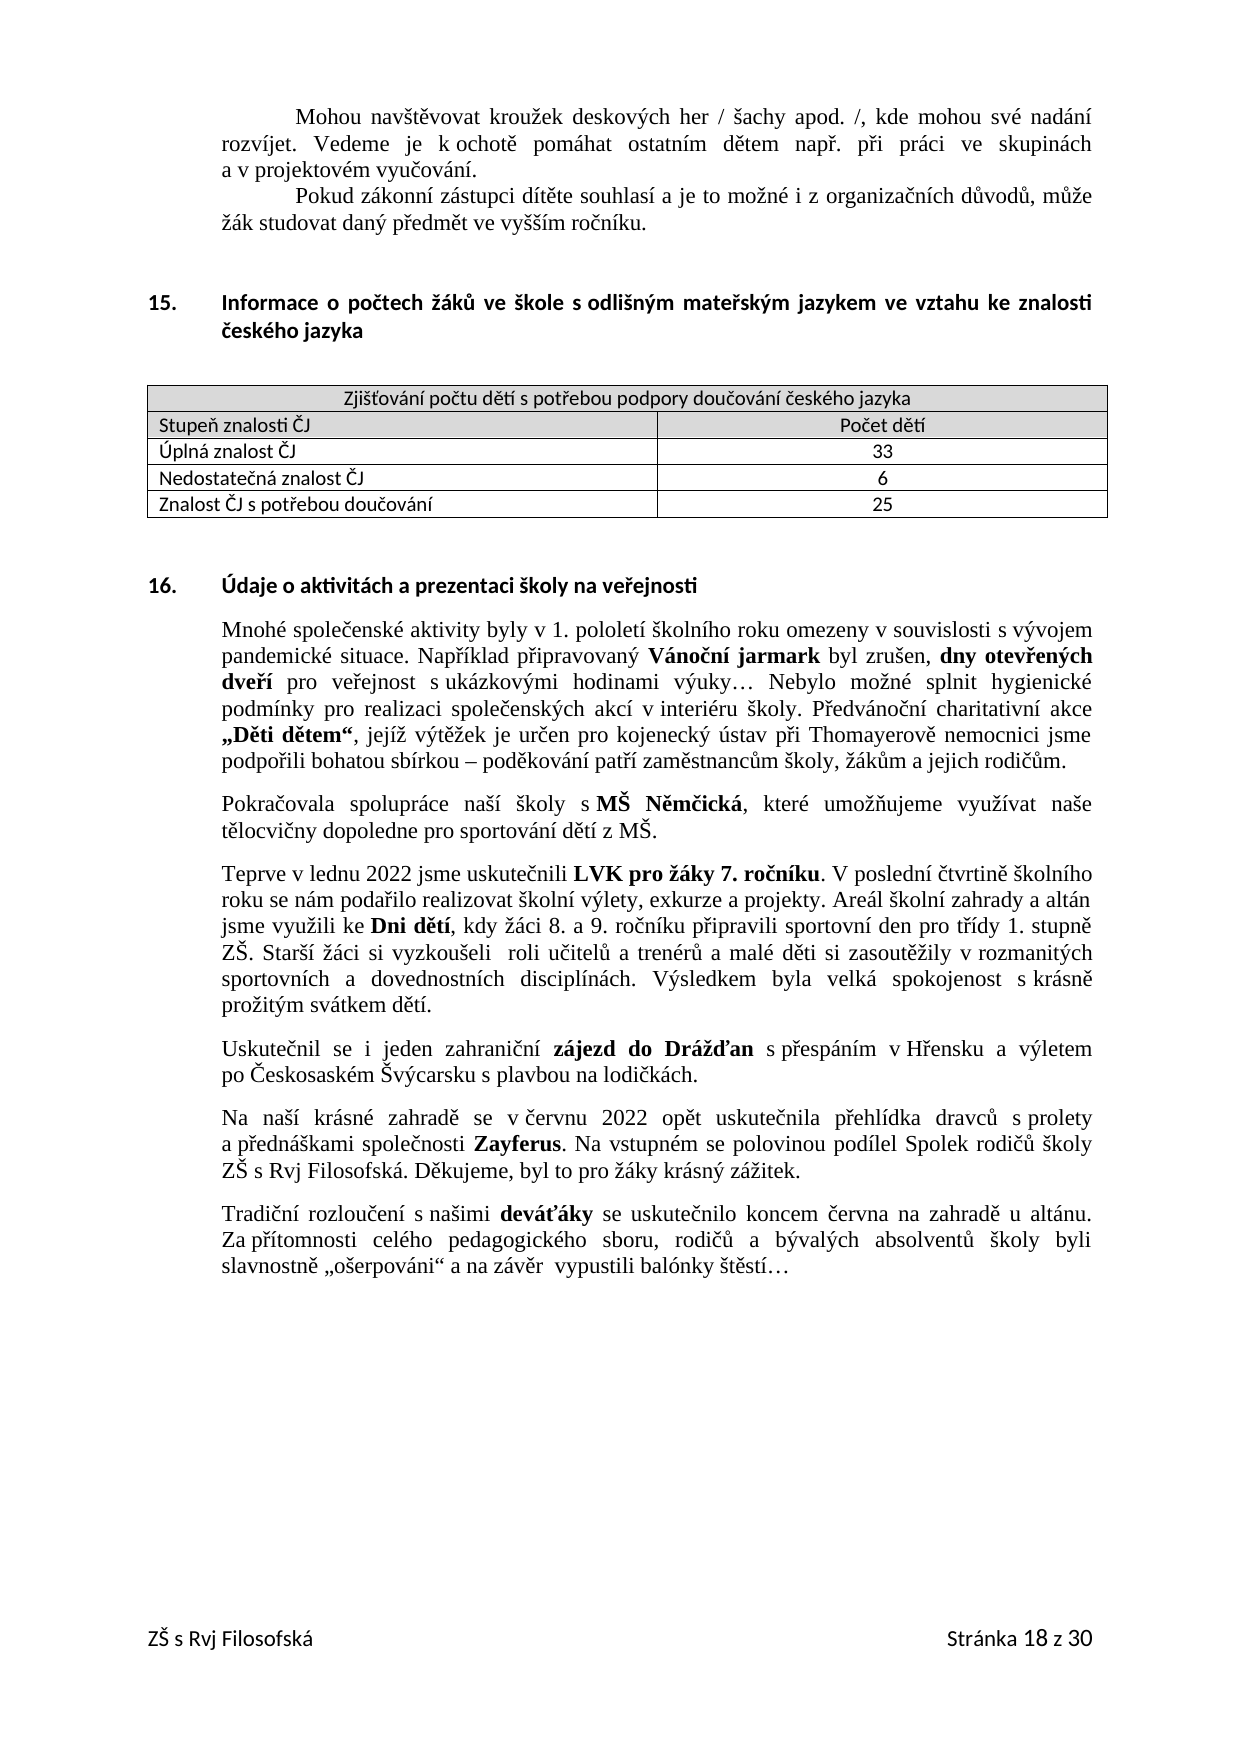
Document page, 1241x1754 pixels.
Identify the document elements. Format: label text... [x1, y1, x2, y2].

table_cell Znalost ČJ s potřebou doučování [148, 491, 657, 517]
table_cell Stupeň znalosti ČJ [148, 412, 657, 437]
text Mohou navštěvovat kroužek deskových her / šachy apod. /, kde mohou své nadání rozvíjet. Vedeme je k ochotě pomáhat ostatním dětem např. při práci ve skupinách a v projektovém vyučování. [221, 103, 1093, 182]
table_cell Nedostatečná znalost ČJ [148, 465, 657, 490]
list Informace o počtech žáků ve škole s odlišným mateřským jazykem ve vztahu ke znalosti českého jazyka [148, 288, 1093, 344]
text Pokud zákonní zástupci dítěte souhlasí a je to možné i z organizačních důvodů, může žák studovat daný předmět ve vyšším ročníku. [221, 182, 1093, 235]
text Na naší krásné zahradě se v červnu 2022 opět uskutečnila přehlídka dravců s prolety a přednáškami společnosti Zayferus. Na vstupném se polovinou podílel Spolek rodičů školy ZŠ s Rvj Filosofská. Děkujeme, byl to pro žáky krásný zážitek. [221, 1104, 1093, 1183]
table_cell Úplná znalost ČJ [148, 439, 657, 464]
text Uskutečnil se i jeden zahraniční zájezd do Drážďan s přespáním v Hřensku a výletem po Českosaském Švýcarsku s plavbou na lodičkách. [221, 1034, 1093, 1087]
text Pokračovala spolupráce naší školy s MŠ Němčická, které umožňujeme využívat naše tělocvičny dopoledne pro sportování dětí z MŠ. [221, 790, 1093, 843]
table_header Zjišťování počtu dětí s potřebou podpory doučování českého jazyka [148, 386, 1107, 411]
table_cell 25 [658, 491, 1107, 517]
text Tradiční rozloučení s našimi deváťáky se uskutečnilo koncem června na zahradě u altánu. Za přítomnosti celého pedagogického sboru, rodičů a bývalých absolventů školy byli slavnostně „ošerpováni“ a na závěr vypustili balónky štěstí… [221, 1200, 1093, 1279]
list Údaje o aktivitách a prezentaci školy na veřejnosti [148, 571, 1093, 599]
table_cell 6 [658, 465, 1107, 490]
text Teprve v lednu 2022 jsme uskutečnili LVK pro žáky 7. ročníku. V poslední čtvrtině školního roku se nám podařilo realizovat školní výlety, exkurze a projekty. Areál školní zahrady a altán jsme využili ke Dni dětí, kdy žáci 8. a 9. ročníku připravili sportovní den pro třídy 1. stupně ZŠ. Starší žáci si vyzkoušeli roli učitelů a trenérů a malé děti si zasoutěžily v rozmanitých sportovních a dovednostních disciplínách. Výsledkem byla velká spokojenost s krásně prožitým svátkem dětí. [221, 860, 1093, 1018]
table_cell Počet dětí [658, 412, 1107, 437]
table_cell 33 [658, 439, 1107, 464]
text Mnohé společenské aktivity byly v 1. pololetí školního roku omezeny v souvislosti s vývojem pandemické situace. Například připravovaný Vánoční jarmark byl zrušen, dny otevřených dveří pro veřejnost s ukázkovými hodinami výuky… Nebylo možné splnit hygienické podmínky pro realizaci společenských akcí v interiéru školy. Předvánoční charitativní akce „Děti dětem“, jejíž výtěžek je určen pro kojenecký ústav při Thomayerově nemocnici jsme podpořili bohatou sbírkou – poděkování patří zaměstnancům školy, žákům a jejich rodičům. [221, 616, 1093, 774]
